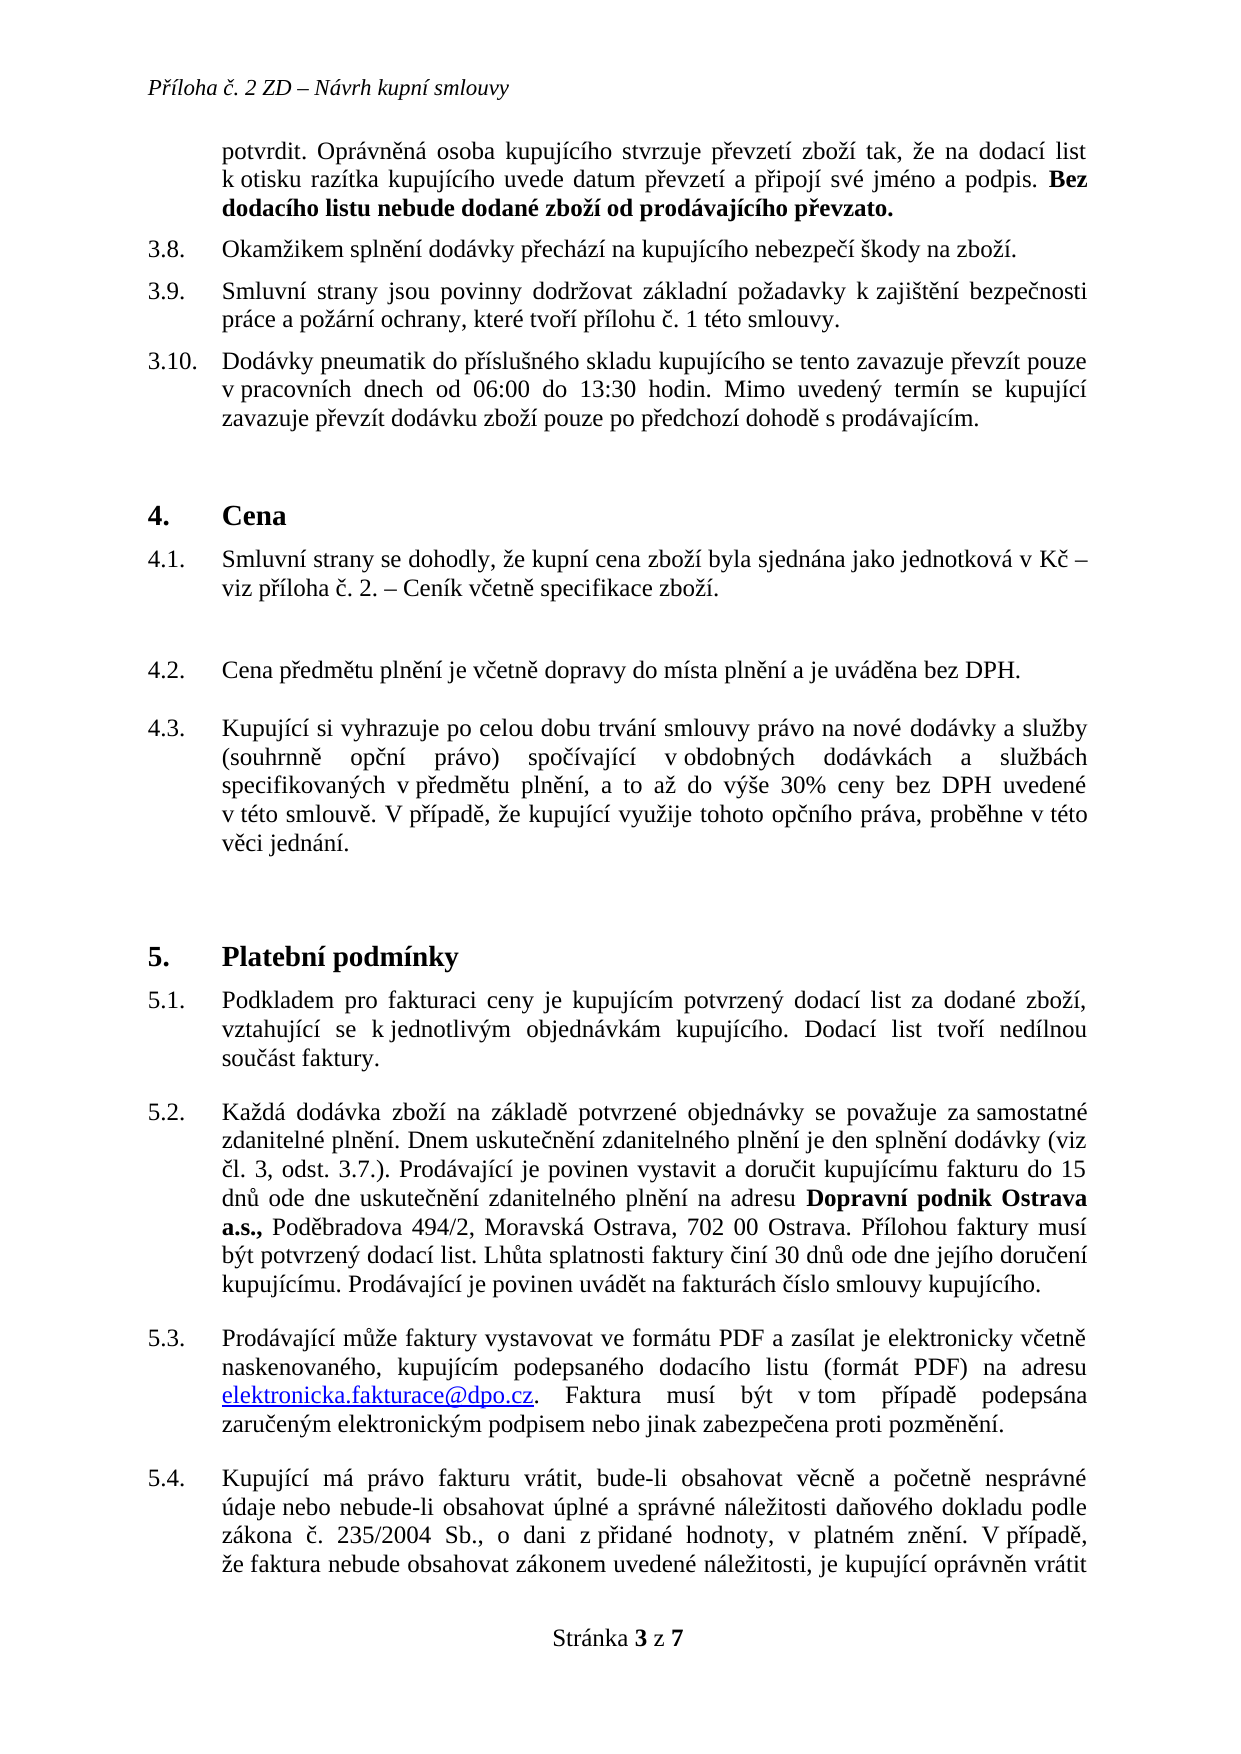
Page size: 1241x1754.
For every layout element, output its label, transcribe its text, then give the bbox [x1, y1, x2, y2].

list Podkladem pro fakturaci ceny je kupujícím potvrzený dodací list za dodané zboží, vztahující se k jednotlivým objednávkám kupujícího. Dodací list tvoří nedílnou součást faktury. [148, 985, 1087, 1072]
list Cena předmětu plnění je včetně dopravy do místa plnění a je uváděna bez DPH. [148, 656, 1087, 684]
list Smluvní strany jsou povinny dodržovat základní požadavky k zajištění bezpečnosti práce a požární ochrany, které tvoří přílohu č. 1 této smlouvy. [148, 276, 1087, 333]
list Kupující si vyhrazuje po celou dobu trvání smlouvy právo na nové dodávky a služby (souhrnně opční právo) spočívající v obdobných dodávkách a službách specifikovaných v předmětu plnění, a to až do výše 30% ceny bez DPH uvedené v této smlouvě. V případě, že kupující využije tohoto opčního práva, proběhne v této věci jednání. [148, 713, 1087, 857]
list Prodávající může faktury vystavovat ve formátu PDF a zasílat je elektronicky včetně naskenovaného, kupujícím podepsaného dodacího listu (formát PDF) na adresu elektronicka.fakturace@dpo.cz. Faktura musí být v tom případě podepsána zaručeným elektronickým podpisem nebo jinak zabezpečena proti pozměnění. [148, 1323, 1087, 1438]
subtitle Platební podmínky [148, 939, 1087, 973]
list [148, 1463, 1087, 1578]
list Dodávky pneumatik do příslušného skladu kupujícího se tento zavazuje převzít pouze v pracovních dnech od 06:00 do 13:30 hodin. Mimo uvedený termín se kupující zavazuje převzít dodávku zboží pouze po předchozí dohodě s prodávajícím. [148, 346, 1087, 432]
list Cena [148, 498, 1087, 532]
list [148, 136, 1087, 222]
list Každá dodávka zboží na základě potvrzené objednávky se považuje za samostatné zdanitelné plnění. Dnem uskutečnění zdanitelného plnění je den splnění dodávky (viz čl. 3, odst. 3.7.). Prodávající je povinen vystavit a doručit kupujícímu fakturu do 15 dnů ode dne uskutečnění zdanitelného plnění na adresu Dopravní podnik Ostrava a.s., Poděbradova 494/2, Moravská Ostrava, 702 00 Ostrava. Přílohou faktury musí být potvrzený dodací list. Lhůta splatnosti faktury činí 30 dnů ode dne jejího doručení kupujícímu. Prodávající je povinen uvádět na fakturách číslo smlouvy kupujícího. [148, 1097, 1087, 1298]
list Okamžikem splnění dodávky přechází na kupujícího nebezpečí škody na zboží. [148, 234, 1087, 263]
list Smluvní strany se dohodly, že kupní cena zboží byla sjednána jako jednotková v Kč – viz příloha č. 2. – Ceník včetně specifikace zboží. [148, 544, 1087, 602]
